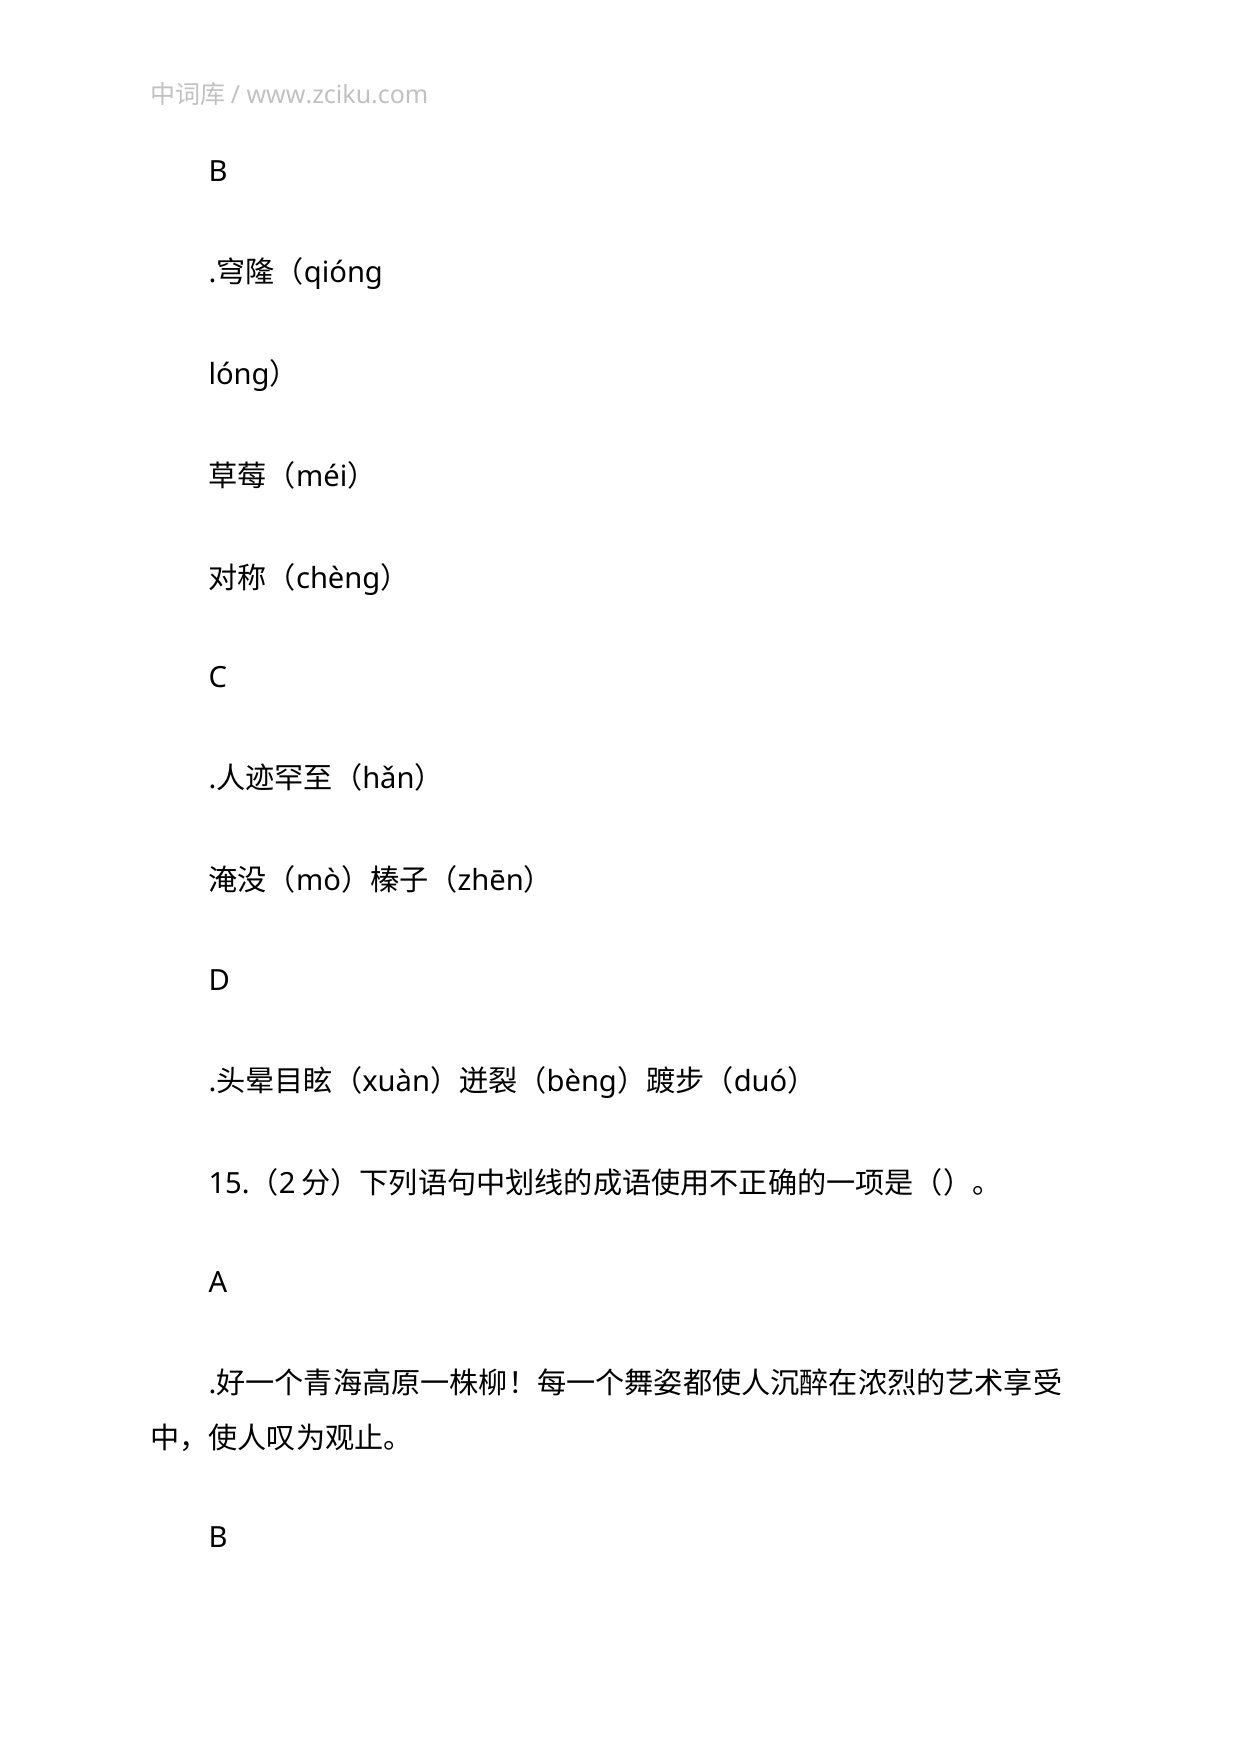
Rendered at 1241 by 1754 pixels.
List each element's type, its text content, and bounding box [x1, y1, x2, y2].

text .人迹罕至（hǎn） [150, 755, 1090, 797]
text lóng） [150, 350, 1090, 393]
text B [150, 1516, 1090, 1556]
text C [150, 656, 1090, 696]
text B [150, 150, 1090, 190]
text 淹没（mò）榛子（zhēn） [150, 857, 1090, 899]
text 草莓（méi） [150, 452, 1090, 495]
text .穹隆（qióng [150, 248, 1090, 291]
text 对称（chèng） [150, 554, 1090, 597]
text 15.（2分）下列语句中划线的成语使用不正确的一项是（）。 [150, 1159, 1090, 1202]
text .好一个青海高原一株柳！每一个舞姿都使人沉醉在浓烈的艺术享受中，使人叹为观止。 [150, 1359, 1090, 1457]
text .头晕目眩（xuàn）迸裂（bèng）踱步（duó） [150, 1057, 1090, 1099]
text A [150, 1261, 1090, 1301]
text D [150, 959, 1090, 998]
